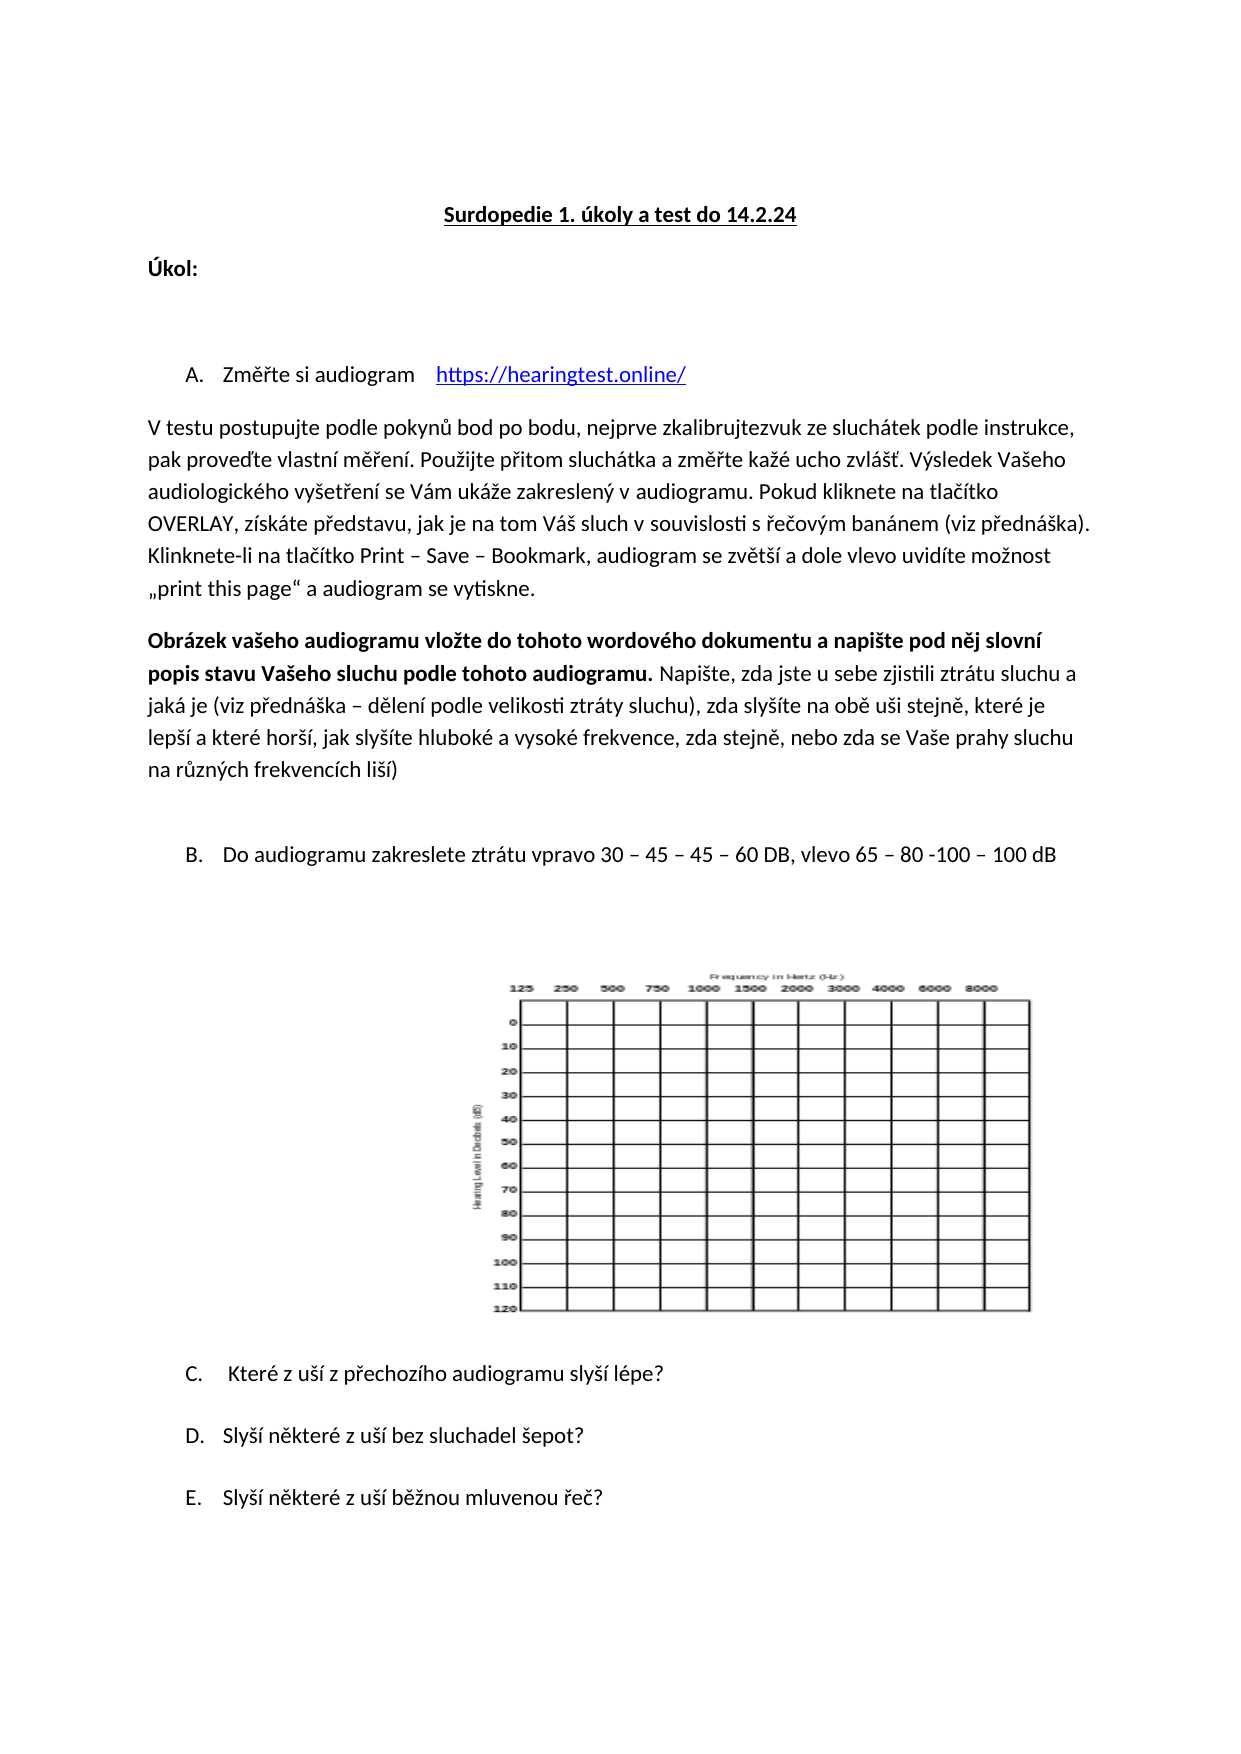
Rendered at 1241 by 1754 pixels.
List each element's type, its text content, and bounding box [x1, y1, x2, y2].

list Do audiogramu zakreslete ztrátu vpravo 30 – 45 – 45 – 60 DB, vlevo 65 – 80 -100 – 100 dB [185, 841, 1093, 869]
list Změřte si audiogram https://hearingtest.online/ [185, 360, 1093, 388]
text Úkol: [148, 254, 1093, 282]
text Surdopedie 1. úkoly a test do 14.2.24 [148, 201, 1093, 229]
list Slyší některé z uší běžnou mluvenou řeč? [185, 1483, 1093, 1512]
list Slyší některé z uší bez sluchadel šepot? [185, 1421, 1093, 1449]
text V testu postupujte podle pokynů bod po bodu, nejprve zkalibrujtezvuk ze sluchátek podle instrukce, pak proveďte vlastní měření. Použijte přitom sluchátka a změřte kažé ucho zvlášť. Výsledek Vašeho audiologického vyšetření se Vám ukáže zakreslený v audiogramu. Pokud kliknete na tlačítko OVERLAY, získáte představu, jak je na tom Váš sluch v souvislosti s řečovým banánem (viz přednáška). Klinknete-li na tlačítko Print – Save – Bookmark, audiogram se zvětší a dole vlevo uvidíte možnost „print this page“ a audiogram se vytiskne. [148, 413, 1093, 602]
text Obrázek vašeho audiogramu vložte do tohoto wordového dokumentu a napište pod něj slovní popis stavu Vašeho sluchu podle tohoto audiogramu. Napište, zda jste u sebe zjistili ztrátu sluchu a jaká je (viz přednáška – dělení podle velikosti ztráty sluchu), zda slyšíte na obě uši stejně, které je lepší a které horší, jak slyšíte hluboké a vysoké frekvence, zda stejně, nebo zda se Vaše prahy sluchu na různých frekvencích liší) [148, 627, 1093, 783]
list Které z uší z přechozího audiogramu slyší lépe? [185, 1359, 1093, 1387]
